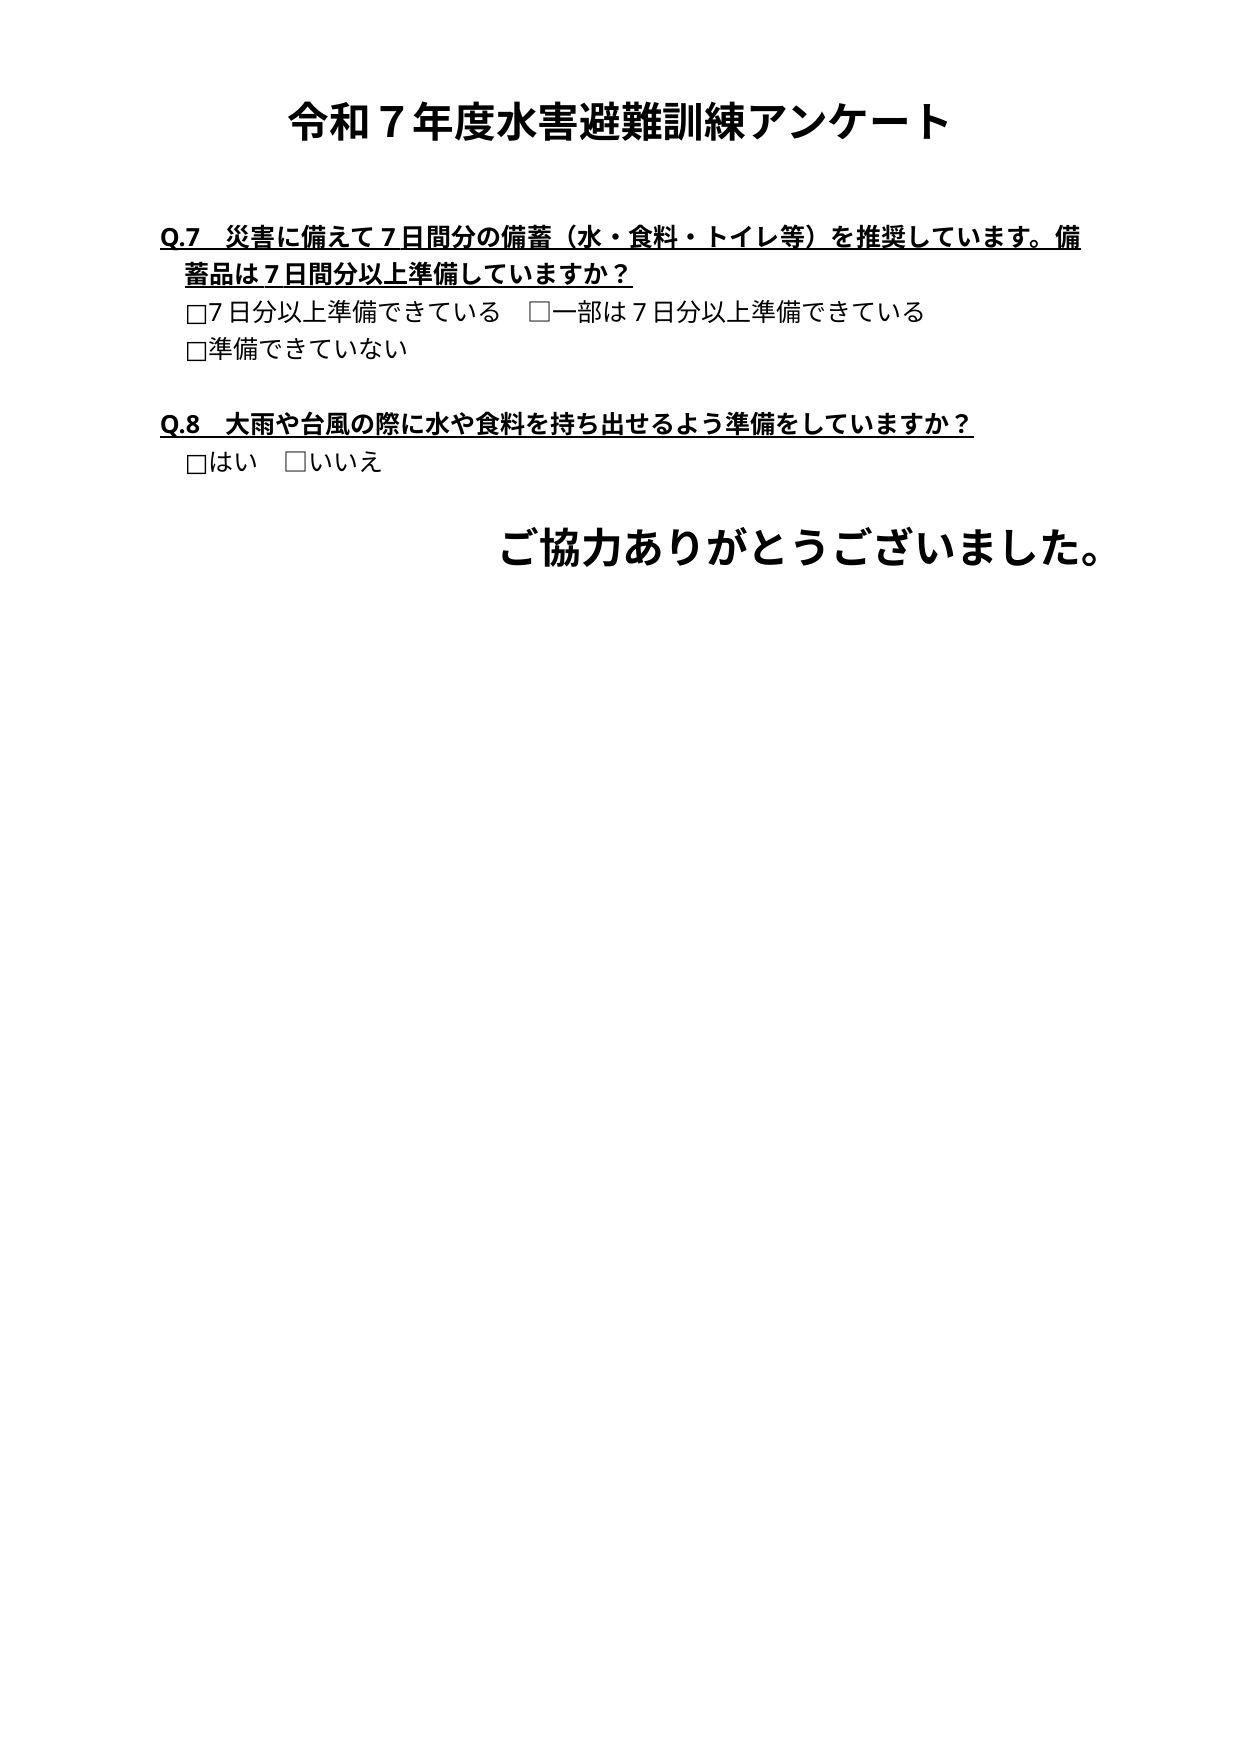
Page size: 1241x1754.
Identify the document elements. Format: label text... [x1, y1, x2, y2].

text Q.7 災害に備えて7日間分の備蓄（水・食料・トイレ等）を推奨しています。備蓄品は7日間分以上準備していますか？ [159, 217, 1081, 248]
text □はい □いいえ [159, 442, 1081, 479]
text □7日分以上準備できている □一部は7日分以上準備できている [159, 292, 1081, 329]
text Q.8 大雨や台風の際に水や食料を持ち出せるよう準備をしていますか？ [159, 404, 1081, 442]
text Q.7 災害に備えて7日間分の備蓄（水・食料・トイレ等）を推奨しています。備蓄品は7日間分以上準備していますか？ [159, 249, 1081, 292]
text □準備できていない [159, 329, 1081, 367]
